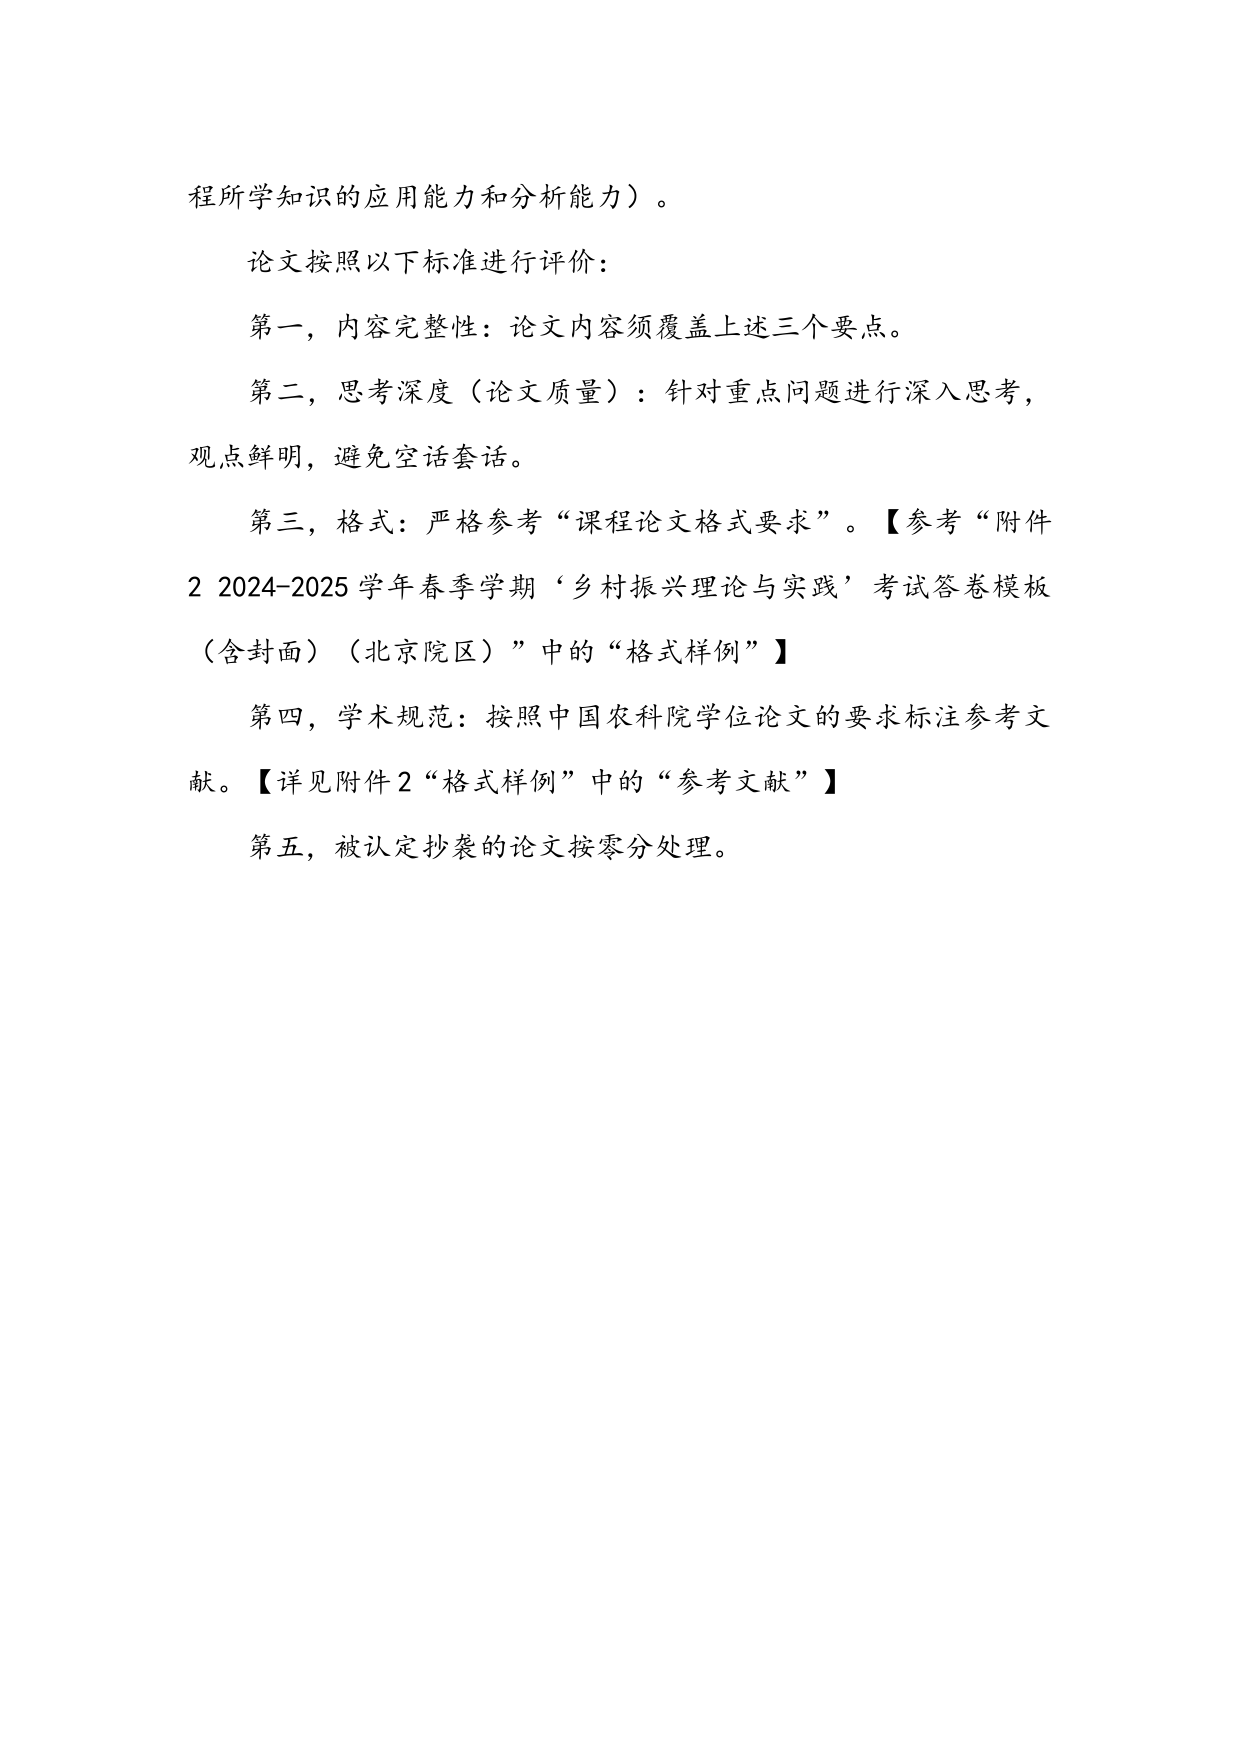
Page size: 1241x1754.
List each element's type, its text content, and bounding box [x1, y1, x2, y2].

text 第一，内容完整性：论文内容须覆盖上述三个要点。 [187, 292, 1053, 357]
text 第五，被认定抄袭的论文按零分处理。 [187, 812, 1053, 877]
text 第四，学术规范：按照中国农科院学位论文的要求标注参考文献。【详见附件2“格式样例”中的“参考文献”】 [187, 682, 1053, 812]
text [187, 162, 1053, 227]
text 第三，格式：严格参考“课程论文格式要求”。【参考“附件2 2024-2025学年春季学期‘乡村振兴理论与实践’考试答卷模板（含封面）（北京院区）”中的“格式样例”】 [187, 487, 1053, 682]
text 第二，思考深度（论文质量）：针对重点问题进行深入思考，观点鲜明，避免空话套话。 [187, 357, 1053, 487]
text 论文按照以下标准进行评价： [187, 227, 1053, 292]
